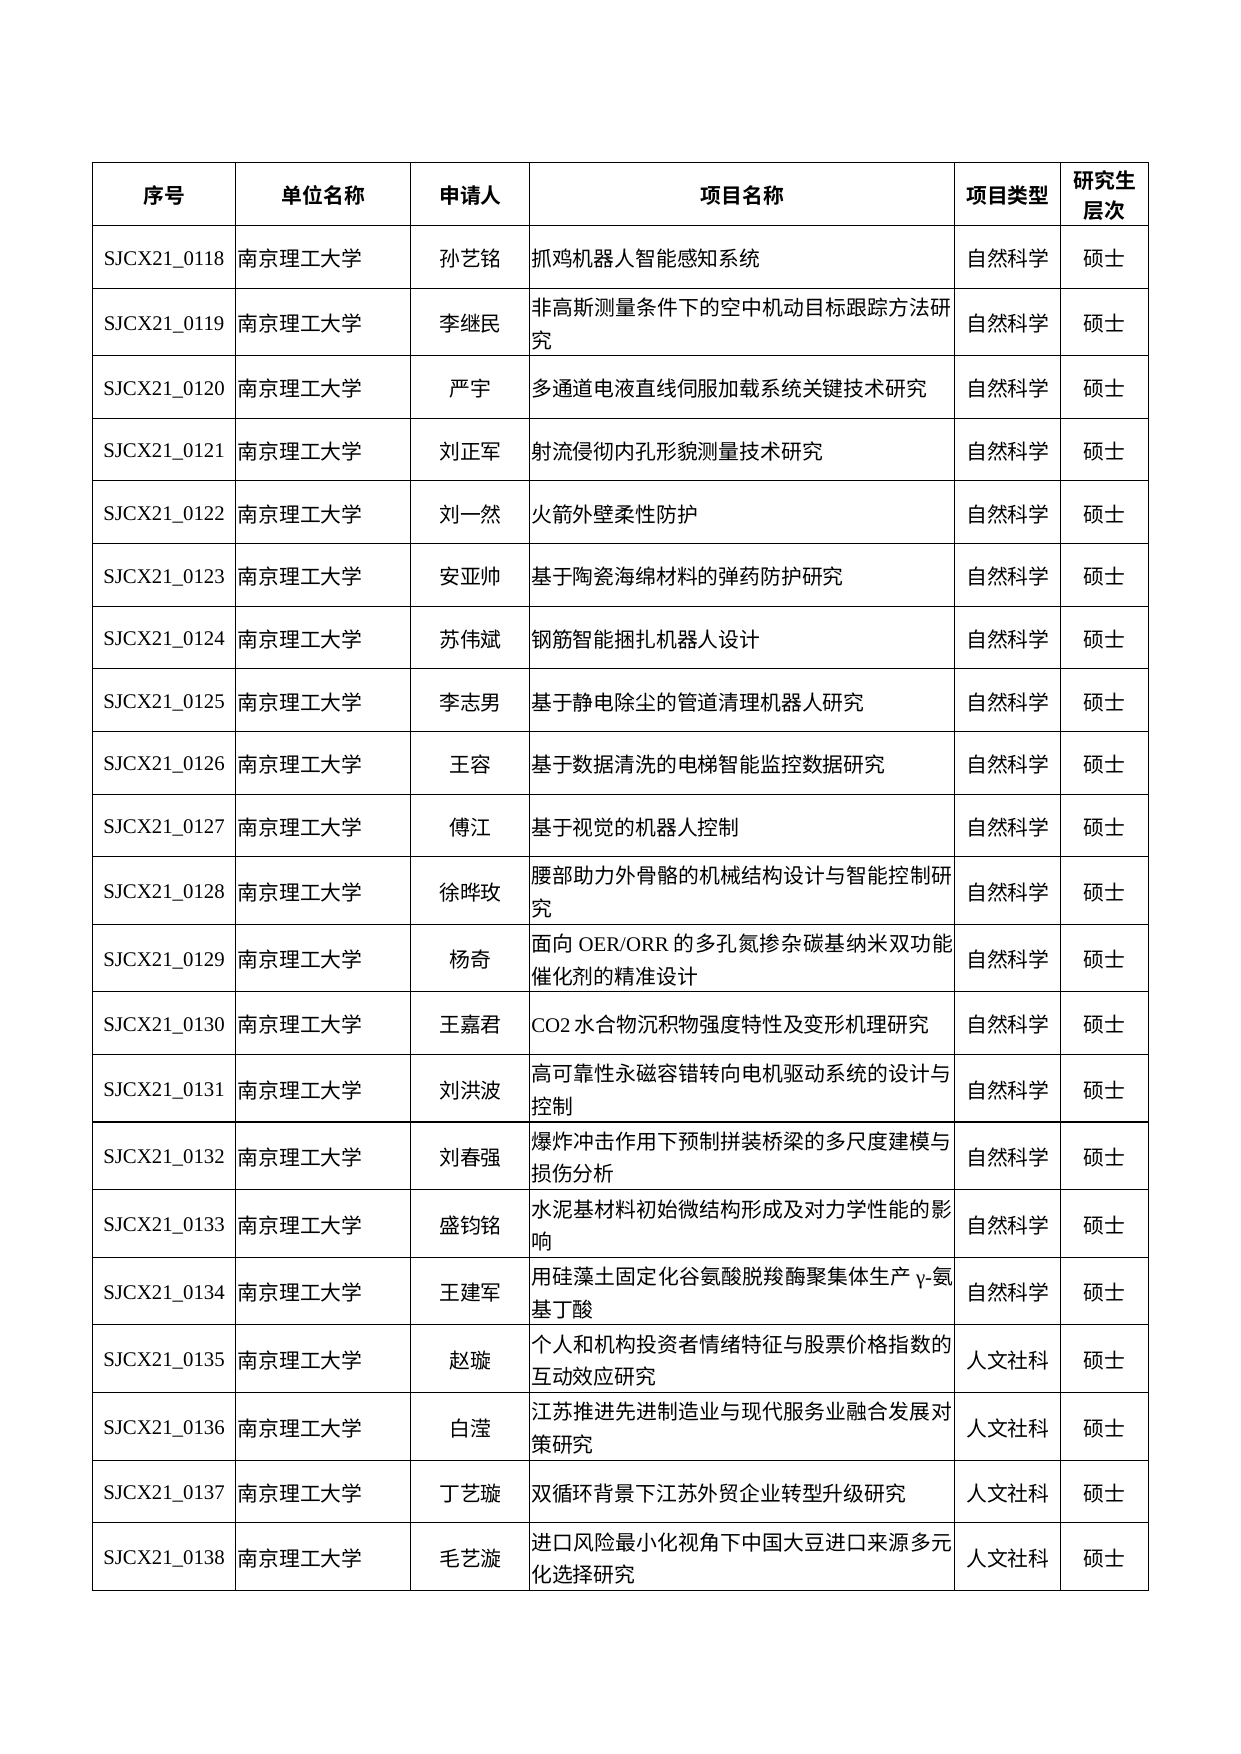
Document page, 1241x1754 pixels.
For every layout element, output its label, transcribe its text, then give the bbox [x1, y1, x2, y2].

table_header 项目类型 [955, 163, 1060, 225]
table_cell 钢筋智能捆扎机器人设计 [530, 607, 954, 668]
table_cell 人文社科 [955, 1393, 1060, 1459]
table_cell 毛艺漩 [411, 1523, 529, 1590]
table_cell 自然科学 [955, 356, 1060, 418]
table_cell SJCX21_0122 [93, 481, 235, 543]
table_cell 安亚帅 [411, 544, 529, 606]
table_cell SJCX21_0132 [93, 1123, 235, 1189]
table_cell 人文社科 [955, 1523, 1060, 1590]
table_cell 多通道电液直线伺服加载系统关键技术研究 [530, 356, 954, 418]
table_cell SJCX21_0135 [93, 1325, 235, 1392]
table_cell 自然科学 [955, 857, 1060, 924]
table_cell 严宇 [411, 356, 529, 418]
table_cell SJCX21_0130 [93, 992, 235, 1054]
table_cell 盛钧铭 [411, 1190, 529, 1257]
table_cell 抓鸡机器人智能感知系统 [530, 226, 954, 288]
table_cell 硕士 [1061, 1123, 1148, 1189]
table_cell 自然科学 [955, 1190, 1060, 1257]
table_cell 硕士 [1061, 795, 1148, 856]
table_cell 南京理工大学 [236, 732, 410, 793]
table_cell 自然科学 [955, 925, 1060, 991]
table_cell SJCX21_0138 [93, 1523, 235, 1590]
table_cell SJCX21_0128 [93, 857, 235, 924]
table_cell 人文社科 [955, 1325, 1060, 1392]
table_cell 面向OER/ORR的多孔氮掺杂碳基纳米双功能催化剂的精准设计 [530, 925, 954, 991]
table_cell 硕士 [1061, 356, 1148, 418]
table_cell SJCX21_0129 [93, 925, 235, 991]
table_cell 硕士 [1061, 1393, 1148, 1459]
table_cell 江苏推进先进制造业与现代服务业融合发展对策研究 [530, 1393, 954, 1459]
table_cell 硕士 [1061, 1258, 1148, 1324]
table_cell 自然科学 [955, 992, 1060, 1054]
table_header 项目名称 [530, 163, 954, 225]
table_cell 硕士 [1061, 1325, 1148, 1392]
table_cell 李志男 [411, 669, 529, 731]
table_cell 硕士 [1061, 669, 1148, 731]
table_cell 用硅藻土固定化谷氨酸脱羧酶聚集体生产γ-氨基丁酸 [530, 1258, 954, 1324]
table_cell 南京理工大学 [236, 607, 410, 668]
table_cell CO2水合物沉积物强度特性及变形机理研究 [530, 992, 954, 1054]
table_cell 南京理工大学 [236, 1055, 410, 1121]
table_cell 硕士 [1061, 1190, 1148, 1257]
table_cell 自然科学 [955, 607, 1060, 668]
table_cell 南京理工大学 [236, 1123, 410, 1189]
table_cell 南京理工大学 [236, 419, 410, 480]
table_cell 南京理工大学 [236, 1393, 410, 1459]
table_cell 基于视觉的机器人控制 [530, 795, 954, 856]
table_cell 傅江 [411, 795, 529, 856]
table_cell 硕士 [1061, 544, 1148, 606]
table_cell 硕士 [1061, 289, 1148, 355]
table_cell 硕士 [1061, 1461, 1148, 1522]
table_cell 自然科学 [955, 226, 1060, 288]
table_cell SJCX21_0134 [93, 1258, 235, 1324]
table_cell SJCX21_0119 [93, 289, 235, 355]
table_cell SJCX21_0136 [93, 1393, 235, 1459]
table_cell 爆炸冲击作用下预制拼装桥梁的多尺度建模与损伤分析 [530, 1123, 954, 1189]
table_cell 白滢 [411, 1393, 529, 1459]
table_cell 南京理工大学 [236, 481, 410, 543]
table_cell 赵璇 [411, 1325, 529, 1392]
table_cell SJCX21_0120 [93, 356, 235, 418]
table_cell 自然科学 [955, 669, 1060, 731]
table_cell 南京理工大学 [236, 795, 410, 856]
table_cell 基于静电除尘的管道清理机器人研究 [530, 669, 954, 731]
table_cell 南京理工大学 [236, 1523, 410, 1590]
table_cell SJCX21_0123 [93, 544, 235, 606]
table_cell 腰部助力外骨骼的机械结构设计与智能控制研究 [530, 857, 954, 924]
table_cell 硕士 [1061, 925, 1148, 991]
table_cell 自然科学 [955, 732, 1060, 793]
table_cell 丁艺璇 [411, 1461, 529, 1522]
table_cell 硕士 [1061, 992, 1148, 1054]
table_header 单位名称 [236, 163, 410, 225]
table_cell 个人和机构投资者情绪特征与股票价格指数的互动效应研究 [530, 1325, 954, 1392]
table_cell 硕士 [1061, 419, 1148, 480]
table_cell 南京理工大学 [236, 1190, 410, 1257]
table_cell 南京理工大学 [236, 857, 410, 924]
table_cell SJCX21_0137 [93, 1461, 235, 1522]
table_cell 南京理工大学 [236, 1258, 410, 1324]
table_cell 刘春强 [411, 1123, 529, 1189]
table_cell 硕士 [1061, 1055, 1148, 1121]
table_cell 刘一然 [411, 481, 529, 543]
table_cell SJCX21_0126 [93, 732, 235, 793]
table_cell 徐晔玫 [411, 857, 529, 924]
table_cell SJCX21_0125 [93, 669, 235, 731]
table_cell 硕士 [1061, 1523, 1148, 1590]
table_cell 李继民 [411, 289, 529, 355]
table_cell 基于陶瓷海绵材料的弹药防护研究 [530, 544, 954, 606]
table_cell 王嘉君 [411, 992, 529, 1054]
table_cell SJCX21_0133 [93, 1190, 235, 1257]
table_cell SJCX21_0131 [93, 1055, 235, 1121]
table_cell 人文社科 [955, 1461, 1060, 1522]
table_cell 硕士 [1061, 226, 1148, 288]
table_cell 王建军 [411, 1258, 529, 1324]
table_cell 自然科学 [955, 795, 1060, 856]
table_header 申请人 [411, 163, 529, 225]
table_cell SJCX21_0121 [93, 419, 235, 480]
table_cell 南京理工大学 [236, 544, 410, 606]
table_cell 硕士 [1061, 481, 1148, 543]
table_cell 自然科学 [955, 481, 1060, 543]
table_cell 南京理工大学 [236, 289, 410, 355]
table_cell SJCX21_0127 [93, 795, 235, 856]
table_cell SJCX21_0124 [93, 607, 235, 668]
table_cell 南京理工大学 [236, 226, 410, 288]
table_cell 自然科学 [955, 544, 1060, 606]
table_cell 自然科学 [955, 1055, 1060, 1121]
table_cell 南京理工大学 [236, 1325, 410, 1392]
table_cell 自然科学 [955, 1258, 1060, 1324]
table_cell 王容 [411, 732, 529, 793]
table_cell 非高斯测量条件下的空中机动目标跟踪方法研究 [530, 289, 954, 355]
table_cell 双循环背景下江苏外贸企业转型升级研究 [530, 1461, 954, 1522]
table_cell 南京理工大学 [236, 356, 410, 418]
table_cell 孙艺铭 [411, 226, 529, 288]
table_header 研究生 层次 [1061, 163, 1148, 225]
table_cell 硕士 [1061, 857, 1148, 924]
table_cell 刘正军 [411, 419, 529, 480]
table_cell 硕士 [1061, 607, 1148, 668]
table_header 序号 [93, 163, 235, 225]
table_cell 南京理工大学 [236, 992, 410, 1054]
table_cell 自然科学 [955, 419, 1060, 480]
table_cell 南京理工大学 [236, 1461, 410, 1522]
table_cell 刘洪波 [411, 1055, 529, 1121]
table_cell 南京理工大学 [236, 925, 410, 991]
table_cell 南京理工大学 [236, 669, 410, 731]
table_cell 火箭外壁柔性防护 [530, 481, 954, 543]
table_cell 杨奇 [411, 925, 529, 991]
table_cell 自然科学 [955, 289, 1060, 355]
table_cell 进口风险最小化视角下中国大豆进口来源多元化选择研究 [530, 1523, 954, 1590]
table_cell 基于数据清洗的电梯智能监控数据研究 [530, 732, 954, 793]
table_cell 自然科学 [955, 1123, 1060, 1189]
table_cell 硕士 [1061, 732, 1148, 793]
table_cell 苏伟斌 [411, 607, 529, 668]
table_cell SJCX21_0118 [93, 226, 235, 288]
table_cell 射流侵彻内孔形貌测量技术研究 [530, 419, 954, 480]
table_cell 高可靠性永磁容错转向电机驱动系统的设计与控制 [530, 1055, 954, 1121]
table_cell 水泥基材料初始微结构形成及对力学性能的影响 [530, 1190, 954, 1257]
